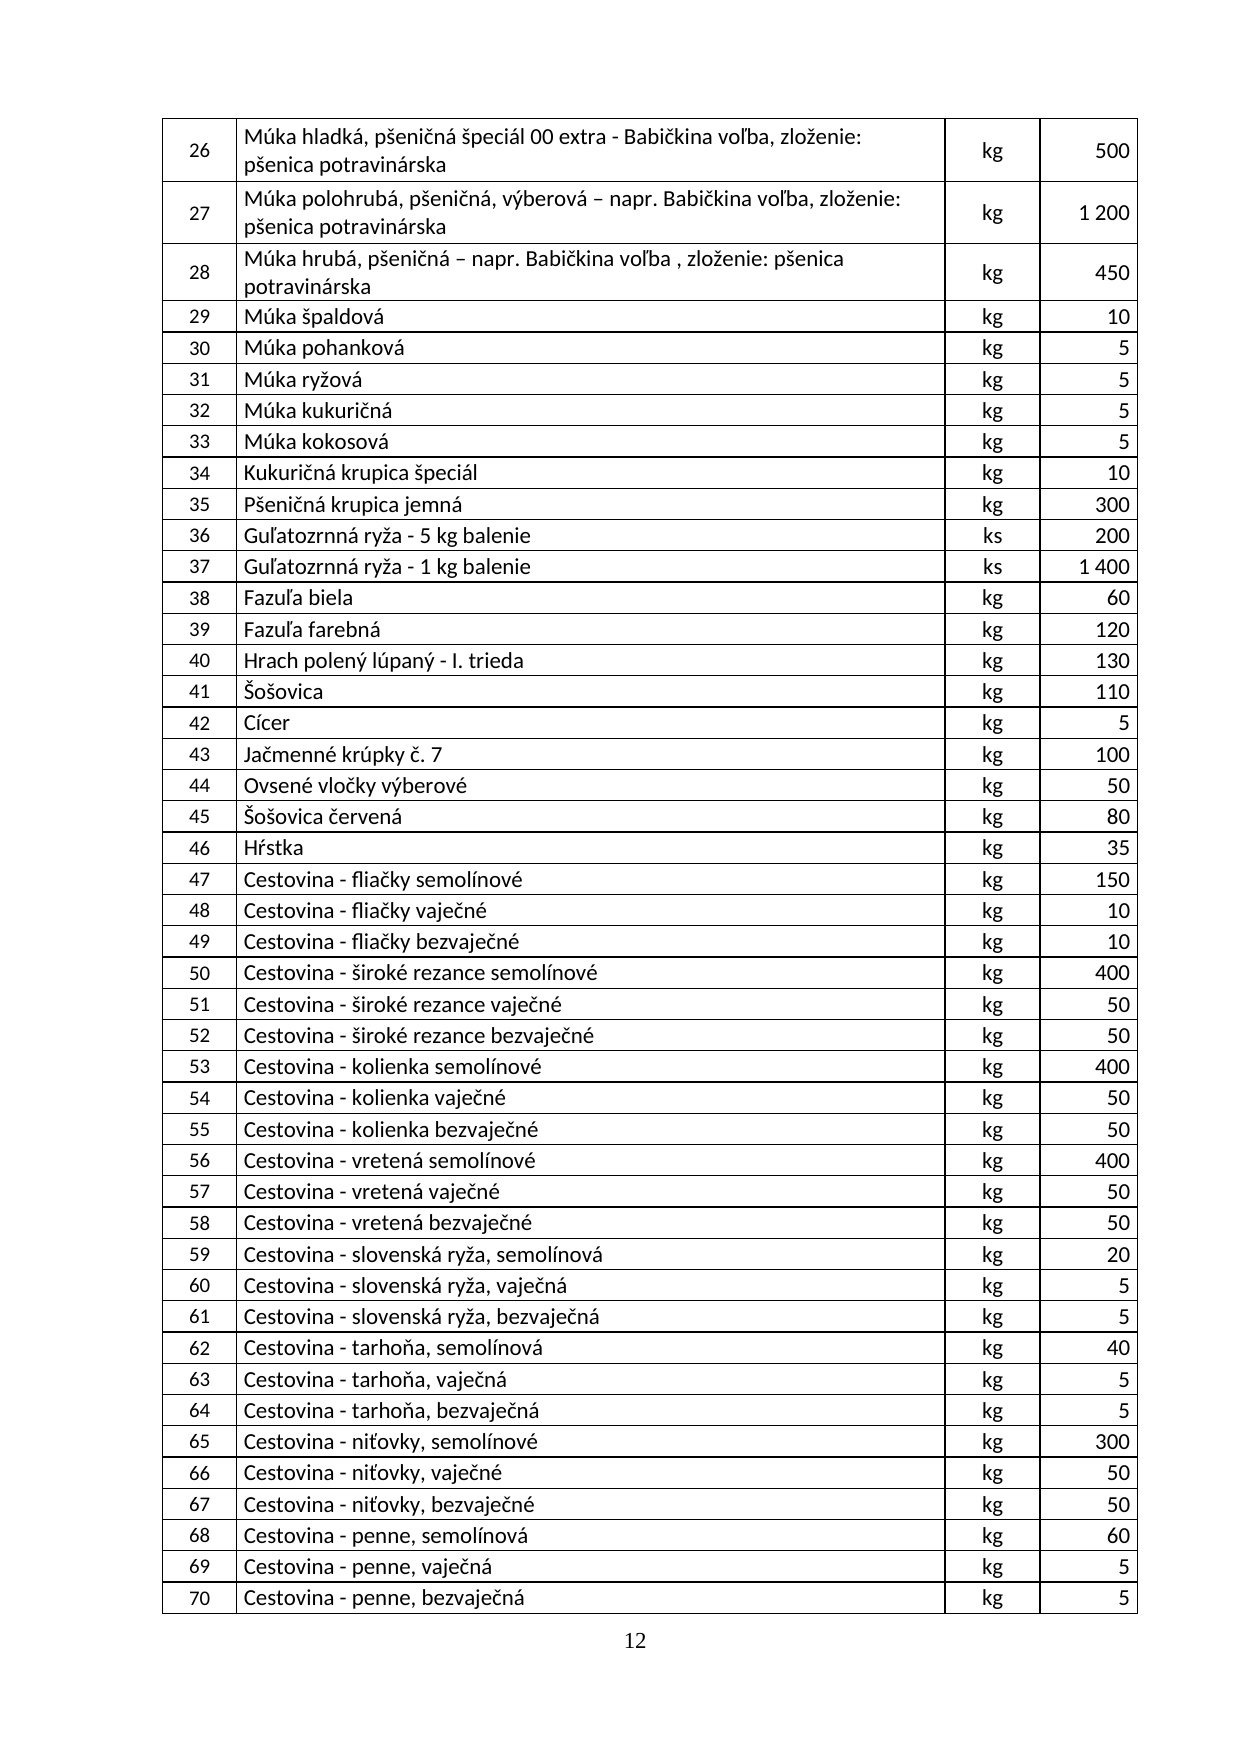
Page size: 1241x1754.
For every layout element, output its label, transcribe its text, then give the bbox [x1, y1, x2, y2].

table_cell kg [946, 1395, 1039, 1425]
table_cell Cestovina - fliačky semolínové [237, 864, 944, 894]
table_cell 42 [163, 708, 236, 738]
table_cell Cestovina - penne, bezvaječná [237, 1583, 944, 1613]
table_cell 110 [1041, 676, 1137, 706]
table_cell 5 [1041, 364, 1137, 394]
table_cell 5 [1041, 708, 1137, 738]
table_cell kg [946, 1520, 1039, 1550]
table_cell 65 [163, 1426, 236, 1456]
table_cell 5 [1041, 1301, 1137, 1331]
table_cell kg [946, 244, 1039, 300]
table_cell 47 [163, 864, 236, 894]
table_cell 67 [163, 1489, 236, 1519]
table_cell kg [946, 1176, 1039, 1206]
table_cell Múka hrubá, pšeničná – napr. Babičkina voľba , zloženie: pšenica potravinárska [237, 244, 944, 300]
table_cell 66 [163, 1458, 236, 1488]
table_cell 53 [163, 1051, 236, 1081]
table_cell 38 [163, 583, 236, 613]
table_cell kg [946, 333, 1039, 363]
table_cell kg [946, 1208, 1039, 1238]
table_cell 100 [1041, 739, 1137, 769]
table_cell kg [946, 1333, 1039, 1363]
table_cell 5 [1041, 1551, 1137, 1581]
table_cell 50 [1041, 1083, 1137, 1113]
table_cell Hŕstka [237, 833, 944, 863]
table_cell kg [946, 989, 1039, 1019]
table_cell Cestovina - tarhoňa, bezvaječná [237, 1395, 944, 1425]
table_cell 10 [1041, 926, 1137, 956]
table_cell 69 [163, 1551, 236, 1581]
table_cell kg [946, 801, 1039, 831]
table_cell Šošovica červená [237, 801, 944, 831]
table_cell 50 [1041, 989, 1137, 1019]
table_cell 60 [1041, 583, 1137, 613]
table_cell 41 [163, 676, 236, 706]
table_cell kg [946, 739, 1039, 769]
table_cell 58 [163, 1208, 236, 1238]
table_cell Cestovina - penne, semolínová [237, 1520, 944, 1550]
table_cell kg [946, 426, 1039, 456]
table_cell 34 [163, 458, 236, 488]
table_cell Cestovina - široké rezance bezvaječné [237, 1020, 944, 1050]
table_cell kg [946, 1145, 1039, 1175]
table_cell Cestovina - niťovky, semolínové [237, 1426, 944, 1456]
table_cell Guľatozrnná ryža - 5 kg balenie [237, 520, 944, 550]
table_cell Ovsené vločky výberové [237, 770, 944, 800]
table_cell 26 [163, 119, 236, 181]
table_cell 120 [1041, 614, 1137, 644]
table_cell kg [946, 1051, 1039, 1081]
table_cell 50 [1041, 1458, 1137, 1488]
table_cell Cestovina - kolienka vaječné [237, 1083, 944, 1113]
table_cell kg [946, 864, 1039, 894]
table_cell kg [946, 895, 1039, 925]
table_cell 51 [163, 989, 236, 1019]
table_cell Cestovina - vretená vaječné [237, 1176, 944, 1206]
table_cell Múka pohanková [237, 333, 944, 363]
table_cell kg [946, 1489, 1039, 1519]
table_cell 300 [1041, 1426, 1137, 1456]
table_cell ks [946, 551, 1039, 581]
table_cell Múka ryžová [237, 364, 944, 394]
table_cell 57 [163, 1176, 236, 1206]
table_cell 59 [163, 1239, 236, 1269]
table_cell 400 [1041, 1051, 1137, 1081]
table_cell Cestovina - slovenská ryža, semolínová [237, 1239, 944, 1269]
table_cell 10 [1041, 895, 1137, 925]
table_cell 20 [1041, 1239, 1137, 1269]
table_cell 46 [163, 833, 236, 863]
table_cell Cestovina - slovenská ryža, bezvaječná [237, 1301, 944, 1331]
table_cell kg [946, 119, 1039, 181]
table_cell Hrach polený lúpaný - I. trieda [237, 645, 944, 675]
table_cell Šošovica [237, 676, 944, 706]
table_cell 5 [1041, 426, 1137, 456]
table_cell 50 [1041, 1208, 1137, 1238]
table_cell 200 [1041, 520, 1137, 550]
table_cell Cestovina - fliačky bezvaječné [237, 926, 944, 956]
table_cell Cestovina - slovenská ryža, vaječná [237, 1270, 944, 1300]
table_cell 54 [163, 1083, 236, 1113]
table_cell kg [946, 395, 1039, 425]
table_cell kg [946, 1020, 1039, 1050]
table_cell 52 [163, 1020, 236, 1050]
table_cell 5 [1041, 395, 1137, 425]
table_cell 27 [163, 182, 236, 243]
table_cell Cestovina - kolienka bezvaječné [237, 1114, 944, 1144]
table_cell Cestovina - penne, vaječná [237, 1551, 944, 1581]
table_cell 68 [163, 1520, 236, 1550]
table_cell Cestovina - niťovky, vaječné [237, 1458, 944, 1488]
table_cell kg [946, 770, 1039, 800]
table_cell kg [946, 1551, 1039, 1581]
table_cell 5 [1041, 1270, 1137, 1300]
table_cell 60 [1041, 1520, 1137, 1550]
table_cell 30 [163, 333, 236, 363]
table_cell kg [946, 833, 1039, 863]
table_cell 50 [1041, 1176, 1137, 1206]
table_cell 45 [163, 801, 236, 831]
table_cell 130 [1041, 645, 1137, 675]
table_cell 33 [163, 426, 236, 456]
table_cell 5 [1041, 1395, 1137, 1425]
table_cell 56 [163, 1145, 236, 1175]
table_cell 40 [163, 645, 236, 675]
table_cell kg [946, 708, 1039, 738]
table_cell 400 [1041, 958, 1137, 988]
table_cell 300 [1041, 489, 1137, 519]
table_cell Cestovina - vretená bezvaječné [237, 1208, 944, 1238]
table_cell 50 [1041, 1114, 1137, 1144]
table_cell 5 [1041, 1583, 1137, 1613]
table_cell 50 [1041, 770, 1137, 800]
table_cell kg [946, 1083, 1039, 1113]
table_cell Cestovina - tarhoňa, vaječná [237, 1364, 944, 1394]
table_cell Múka hladká, pšeničná špeciál 00 extra - Babičkina voľba, zloženie: pšenica potravinárska [237, 119, 944, 181]
table_cell 60 [163, 1270, 236, 1300]
table_cell kg [946, 583, 1039, 613]
table_cell kg [946, 958, 1039, 988]
table_cell Cícer [237, 708, 944, 738]
table_cell 10 [1041, 301, 1137, 331]
table_cell Guľatozrnná ryža - 1 kg balenie [237, 551, 944, 581]
table_cell Múka špaldová [237, 301, 944, 331]
table_cell kg [946, 364, 1039, 394]
table_cell 55 [163, 1114, 236, 1144]
table_cell 32 [163, 395, 236, 425]
table_cell 1 200 [1041, 182, 1137, 243]
table_cell 36 [163, 520, 236, 550]
table_cell 43 [163, 739, 236, 769]
table_cell 35 [163, 489, 236, 519]
table_cell 50 [1041, 1020, 1137, 1050]
table_cell Múka polohrubá, pšeničná, výberová – napr. Babičkina voľba, zloženie: pšenica potravinárska [237, 182, 944, 243]
table_cell Cestovina - niťovky, bezvaječné [237, 1489, 944, 1519]
table_cell Pšeničná krupica jemná [237, 489, 944, 519]
table_cell Cestovina - fliačky vaječné [237, 895, 944, 925]
table_cell kg [946, 614, 1039, 644]
table_cell 64 [163, 1395, 236, 1425]
table_cell 10 [1041, 458, 1137, 488]
table_cell kg [946, 926, 1039, 956]
table_cell ks [946, 520, 1039, 550]
table_cell Kukuričná krupica špeciál [237, 458, 944, 488]
table_cell 70 [163, 1583, 236, 1613]
table_cell 31 [163, 364, 236, 394]
table_cell 50 [1041, 1489, 1137, 1519]
table_cell Múka kukuričná [237, 395, 944, 425]
table_cell 80 [1041, 801, 1137, 831]
table_cell kg [946, 458, 1039, 488]
table_cell 49 [163, 926, 236, 956]
table_cell 44 [163, 770, 236, 800]
table_cell 29 [163, 301, 236, 331]
table_cell Cestovina - široké rezance vaječné [237, 989, 944, 1019]
table_cell kg [946, 1458, 1039, 1488]
table_cell kg [946, 1114, 1039, 1144]
table_cell kg [946, 1426, 1039, 1456]
table_cell Cestovina - tarhoňa, semolínová [237, 1333, 944, 1363]
table_cell 400 [1041, 1145, 1137, 1175]
table_cell kg [946, 1239, 1039, 1269]
table_cell 500 [1041, 119, 1137, 181]
table_cell kg [946, 301, 1039, 331]
table_cell 150 [1041, 864, 1137, 894]
table_cell 450 [1041, 244, 1137, 300]
table_cell 48 [163, 895, 236, 925]
table_cell 61 [163, 1301, 236, 1331]
table_cell kg [946, 645, 1039, 675]
table_cell 28 [163, 244, 236, 300]
table_cell 39 [163, 614, 236, 644]
table_cell 5 [1041, 333, 1137, 363]
table_cell Múka kokosová [237, 426, 944, 456]
table_cell Cestovina - široké rezance semolínové [237, 958, 944, 988]
table_cell Jačmenné krúpky č. 7 [237, 739, 944, 769]
table_cell Fazuľa biela [237, 583, 944, 613]
table_cell 63 [163, 1364, 236, 1394]
table_cell 50 [163, 958, 236, 988]
table_cell Cestovina - vretená semolínové [237, 1145, 944, 1175]
table_cell kg [946, 1364, 1039, 1394]
table_cell Cestovina - kolienka semolínové [237, 1051, 944, 1081]
table_cell 40 [1041, 1333, 1137, 1363]
table_cell kg [946, 1270, 1039, 1300]
table_cell kg [946, 1301, 1039, 1331]
table_cell kg [946, 182, 1039, 243]
table_cell 62 [163, 1333, 236, 1363]
table_cell kg [946, 489, 1039, 519]
table_cell Fazuľa farebná [237, 614, 944, 644]
table_cell 5 [1041, 1364, 1137, 1394]
table_cell kg [946, 1583, 1039, 1613]
table_cell 1 400 [1041, 551, 1137, 581]
table_cell 35 [1041, 833, 1137, 863]
table_cell kg [946, 676, 1039, 706]
table_cell 37 [163, 551, 236, 581]
